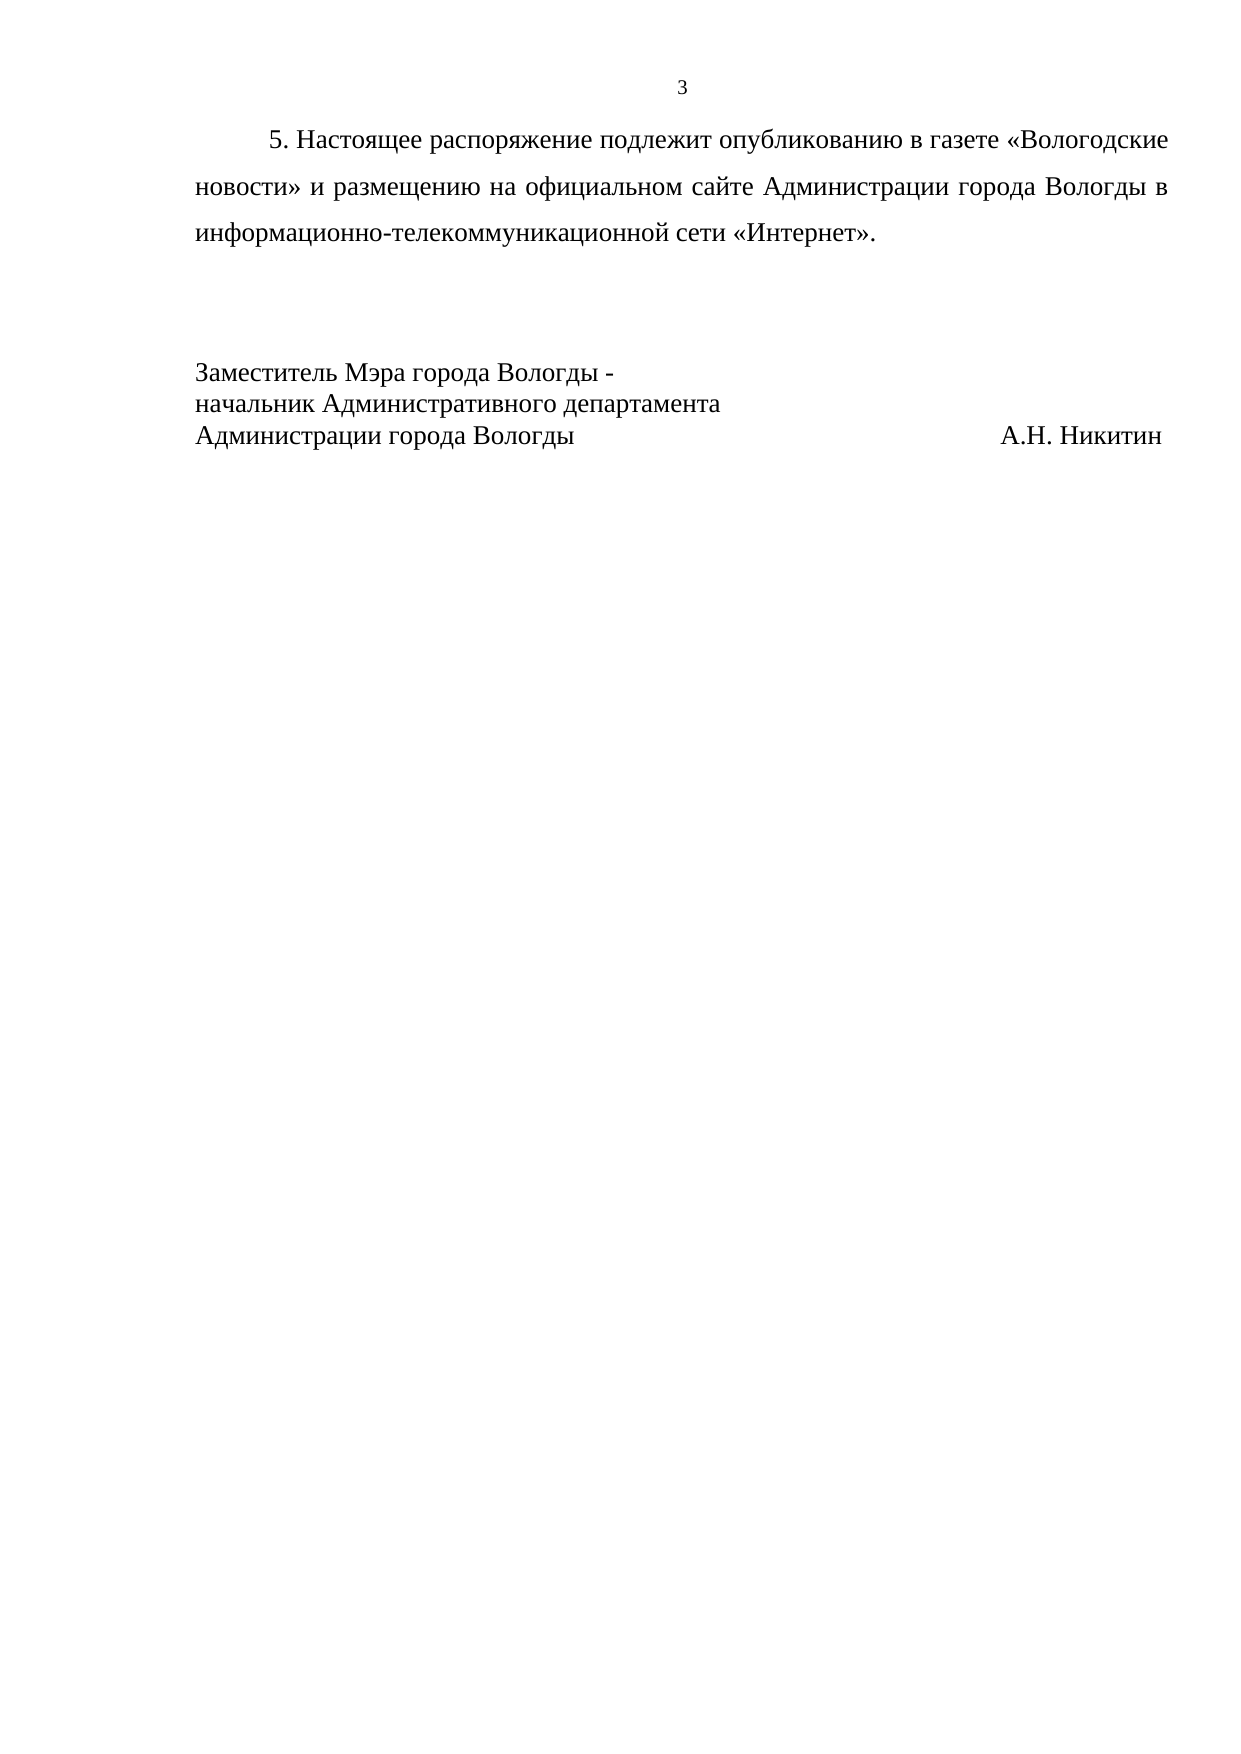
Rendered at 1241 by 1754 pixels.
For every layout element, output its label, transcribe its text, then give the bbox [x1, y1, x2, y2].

text начальник Административного департамента [195, 388, 1169, 419]
text 5. Настоящее распоряжение подлежит опубликованию в газете «Вологодские новости» и размещению на официальном сайте Администрации города Вологды в информационно-телекоммуникационной сети «Интернет». [195, 123, 1169, 248]
text Администрации города Вологды А.Н. Никитин [195, 419, 1169, 450]
text Заместитель Мэра города Вологды - [195, 356, 1169, 388]
